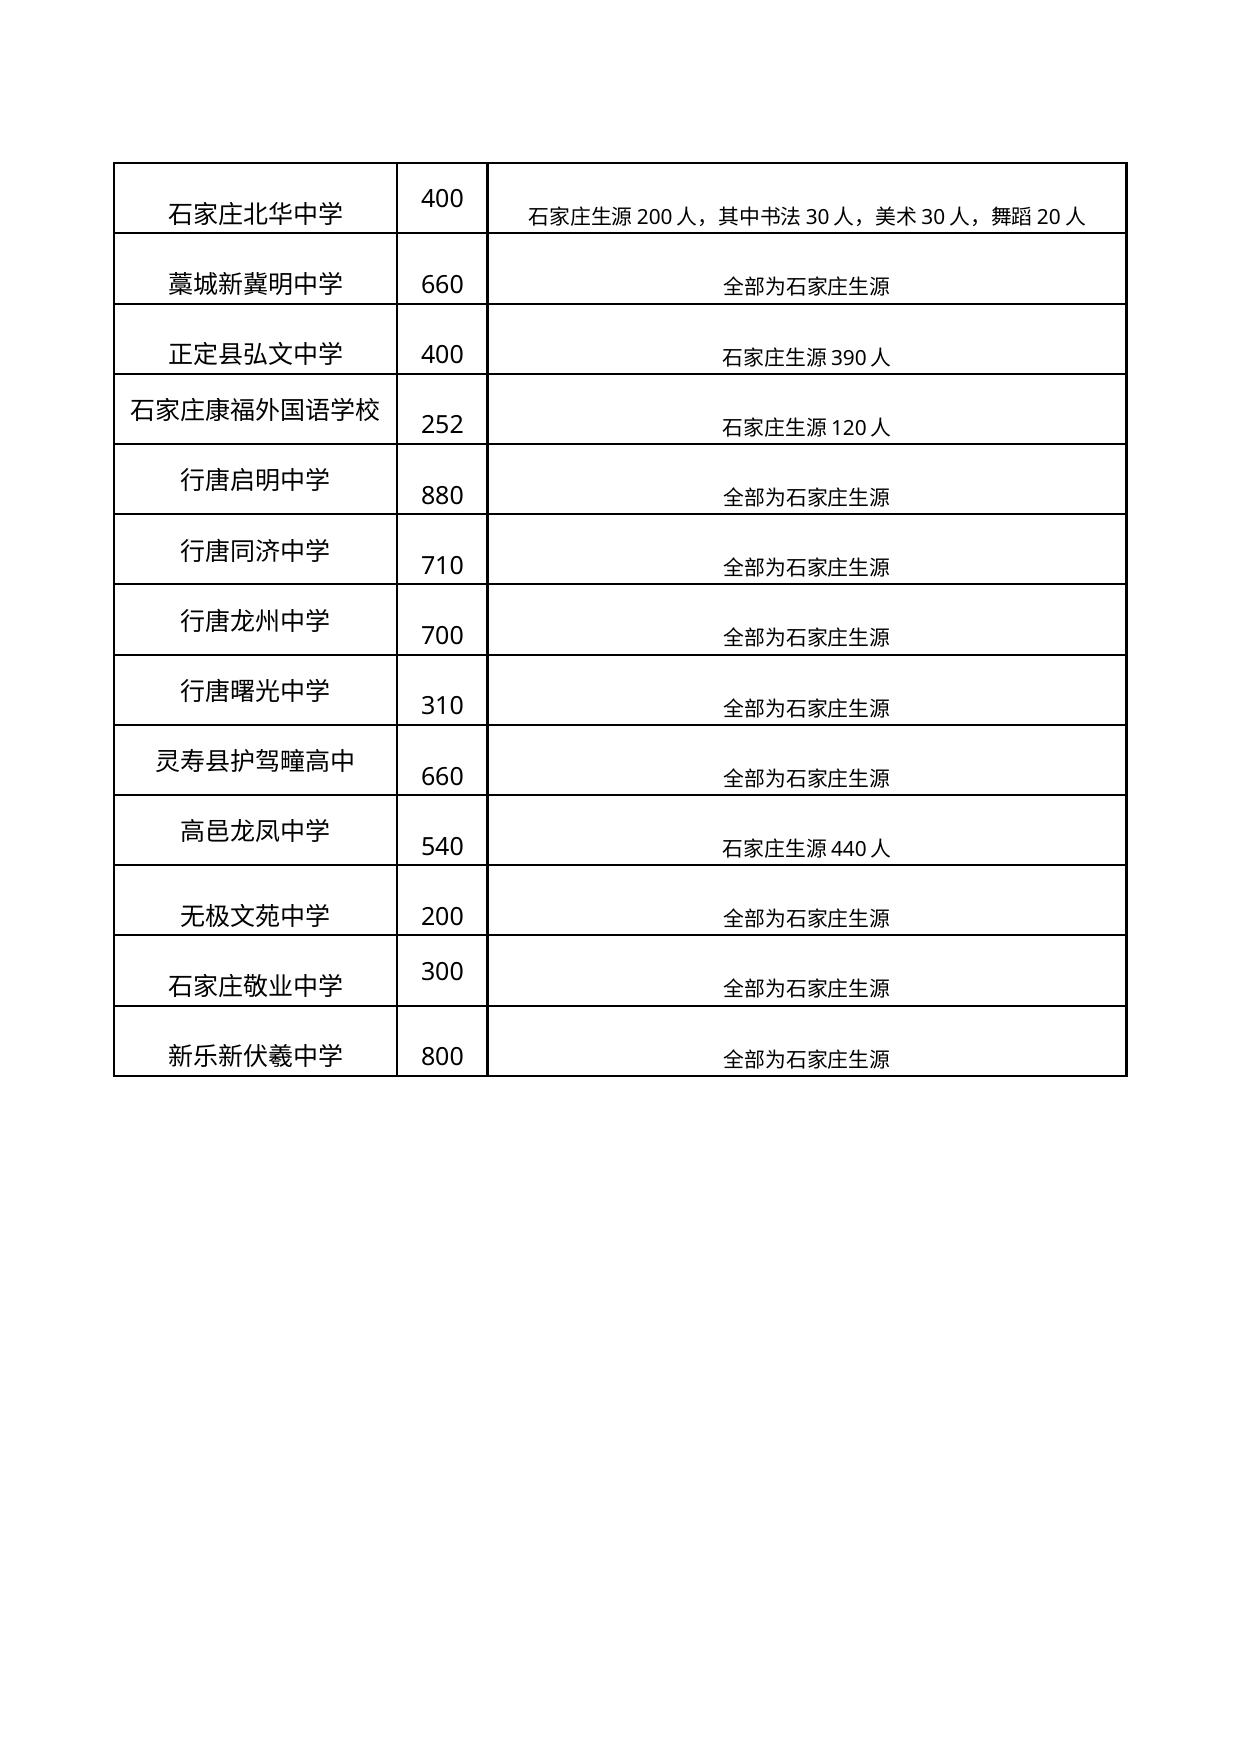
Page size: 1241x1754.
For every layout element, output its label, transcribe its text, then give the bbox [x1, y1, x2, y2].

table_cell 正定县弘文中学 [115, 305, 396, 373]
table_cell 540 [398, 796, 486, 864]
table_cell 石家庄生源200人，其中书法30人，美术30人，舞蹈20人 [489, 164, 1125, 232]
table_cell 行唐龙州中学 [115, 585, 396, 653]
table_cell 300 [398, 936, 486, 1004]
table_cell 660 [398, 234, 486, 302]
table_cell 全部为石家庄生源 [489, 866, 1125, 934]
table_cell 全部为石家庄生源 [489, 234, 1125, 302]
table_cell 全部为石家庄生源 [489, 585, 1125, 653]
table_cell 石家庄康福外国语学校 [115, 375, 396, 443]
table_cell 880 [398, 445, 486, 513]
table_cell 行唐启明中学 [115, 445, 396, 513]
table_cell 石家庄北华中学 [115, 164, 396, 232]
table_cell 藁城新冀明中学 [115, 234, 396, 302]
table_cell 全部为石家庄生源 [489, 515, 1125, 583]
table_cell 全部为石家庄生源 [489, 1007, 1125, 1075]
table_cell 252 [398, 375, 486, 443]
table_cell 全部为石家庄生源 [489, 726, 1125, 794]
table_cell 行唐曙光中学 [115, 656, 396, 724]
table_cell 660 [398, 726, 486, 794]
table_cell 800 [398, 1007, 486, 1075]
table_cell 高邑龙凤中学 [115, 796, 396, 864]
table_cell 400 [398, 164, 486, 232]
table_cell 全部为石家庄生源 [489, 656, 1125, 724]
table_cell 石家庄敬业中学 [115, 936, 396, 1004]
table_cell 310 [398, 656, 486, 724]
table_cell 700 [398, 585, 486, 653]
table_cell 灵寿县护驾疃高中 [115, 726, 396, 794]
table_cell 石家庄生源440人 [489, 796, 1125, 864]
table_cell 新乐新伏羲中学 [115, 1007, 396, 1075]
table_cell 石家庄生源390人 [489, 305, 1125, 373]
table_cell 200 [398, 866, 486, 934]
table_cell 全部为石家庄生源 [489, 936, 1125, 1004]
table_cell 710 [398, 515, 486, 583]
table_cell 全部为石家庄生源 [489, 445, 1125, 513]
table_cell 行唐同济中学 [115, 515, 396, 583]
table_cell 无极文苑中学 [115, 866, 396, 934]
table_cell 400 [398, 305, 486, 373]
table_cell 石家庄生源120人 [489, 375, 1125, 443]
